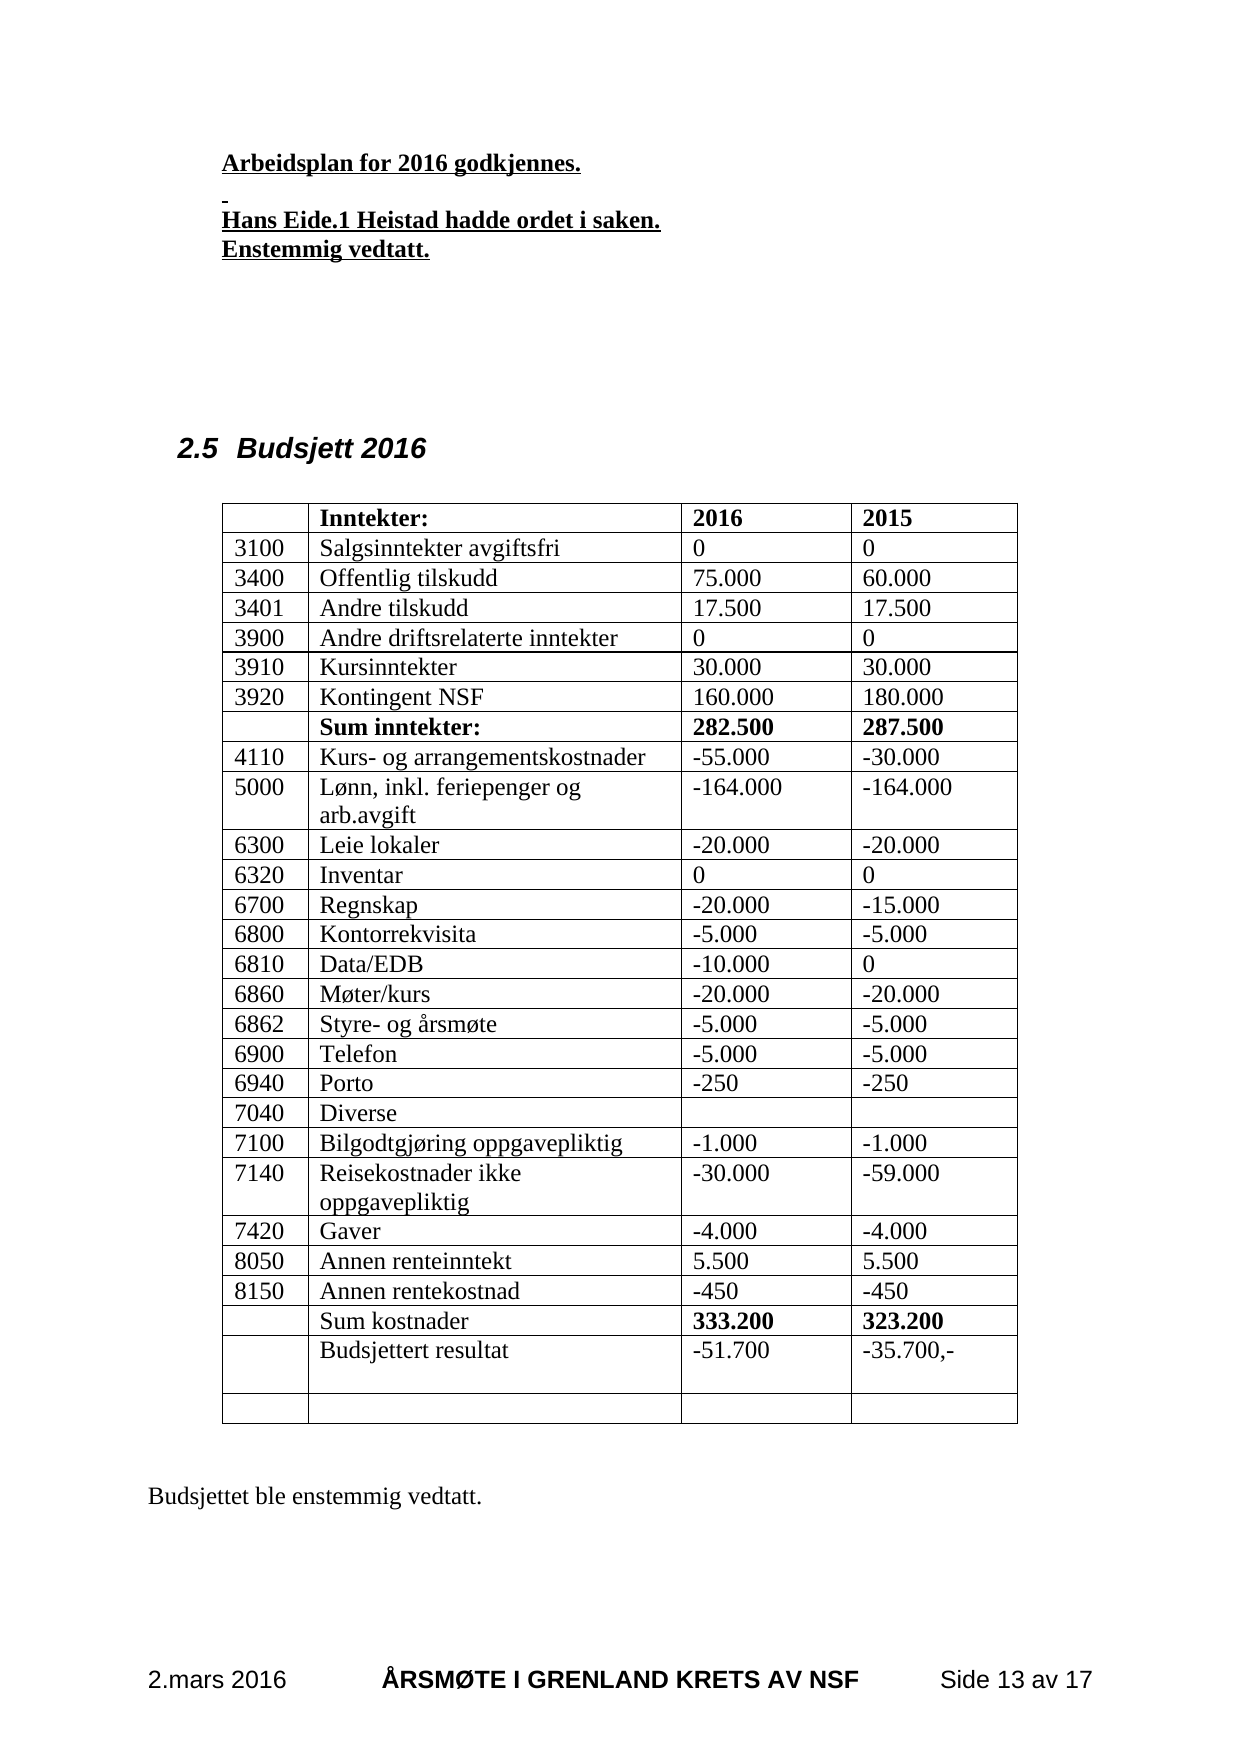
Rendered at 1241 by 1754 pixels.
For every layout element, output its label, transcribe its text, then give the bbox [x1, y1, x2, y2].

table_cell [852, 1394, 1017, 1423]
text Arbeidsplan for 2016 godkjennes. [221, 148, 1092, 176]
table_cell 6700 [223, 890, 308, 918]
table_header Inntekter: [309, 504, 681, 532]
table_cell 5.500 [682, 1246, 851, 1275]
table_cell 180.000 [852, 682, 1017, 711]
table_cell Sum inntekter: [309, 712, 681, 741]
table_cell Telefon [309, 1039, 681, 1067]
table_cell 6940 [223, 1069, 308, 1097]
table_cell Offentlig tilskudd [309, 563, 681, 592]
table_cell -35.700,- [852, 1336, 1017, 1393]
text Budsjettet ble enstemmig vedtatt. [148, 1481, 1092, 1510]
subtitle Budsjett 2016 [177, 431, 1092, 465]
table_cell -4.000 [682, 1216, 851, 1245]
table_cell -55.000 [682, 742, 851, 771]
table_cell 8150 [223, 1276, 308, 1305]
table_cell -4.000 [852, 1216, 1017, 1245]
table_cell -20.000 [682, 890, 851, 918]
table_cell -164.000 [852, 772, 1017, 829]
table_cell -5.000 [852, 920, 1017, 948]
table_cell Kursinntekter [309, 653, 681, 681]
table_cell 7140 [223, 1158, 308, 1215]
table_cell 6900 [223, 1039, 308, 1067]
table_cell 30.000 [682, 653, 851, 681]
text Enstemmig vedtatt. [221, 234, 1092, 263]
table_cell 3910 [223, 653, 308, 681]
table_cell 60.000 [852, 563, 1017, 592]
table_header [223, 504, 308, 532]
table_cell 3401 [223, 593, 308, 622]
table_cell 0 [852, 949, 1017, 978]
table_cell [682, 1098, 851, 1127]
table_cell 3100 [223, 533, 308, 562]
table_cell Styre- og årsmøte [309, 1009, 681, 1038]
table_cell 30.000 [852, 653, 1017, 681]
table_cell 3900 [223, 623, 308, 651]
table_cell -164.000 [682, 772, 851, 829]
table_cell 0 [682, 533, 851, 562]
table_cell 5.500 [852, 1246, 1017, 1275]
table_cell 0 [682, 623, 851, 651]
table_cell 3400 [223, 563, 308, 592]
table_cell -5.000 [852, 1039, 1017, 1067]
table_cell 0 [852, 860, 1017, 889]
table_cell 6810 [223, 949, 308, 978]
table_cell Kontorrekvisita [309, 920, 681, 948]
text Hans Eide.1 Heistad hadde ordet i saken. [221, 205, 1092, 234]
table_cell 75.000 [682, 563, 851, 592]
table_cell -10.000 [682, 949, 851, 978]
table_cell -5.000 [682, 1009, 851, 1038]
table_cell Kurs- og arrangementskostnader [309, 742, 681, 771]
table_cell 287.500 [852, 712, 1017, 741]
table_cell 4110 [223, 742, 308, 771]
table_cell 333.200 [682, 1306, 851, 1334]
table_cell -20.000 [852, 979, 1017, 1008]
table_cell Sum kostnader [309, 1306, 681, 1334]
table_cell 6320 [223, 860, 308, 889]
table_cell 160.000 [682, 682, 851, 711]
table_cell 17.500 [682, 593, 851, 622]
table_cell -250 [682, 1069, 851, 1097]
table_header 2016 [682, 504, 851, 532]
table_cell Data/EDB [309, 949, 681, 978]
table_cell -450 [852, 1276, 1017, 1305]
table_cell 6800 [223, 920, 308, 948]
table_cell [682, 1394, 851, 1423]
table_cell 0 [682, 860, 851, 889]
table_cell -5.000 [682, 920, 851, 948]
table_cell [223, 1336, 308, 1393]
table_cell Diverse [309, 1098, 681, 1127]
table_cell Porto [309, 1069, 681, 1097]
table_cell -30.000 [852, 742, 1017, 771]
table_cell [852, 1098, 1017, 1127]
table_cell -20.000 [682, 830, 851, 859]
table_cell Annen renteinntekt [309, 1246, 681, 1275]
table_cell 8050 [223, 1246, 308, 1275]
table_cell 282.500 [682, 712, 851, 741]
table_cell Kontingent NSF [309, 682, 681, 711]
table_cell [309, 1394, 681, 1423]
table_cell 5000 [223, 772, 308, 829]
table_cell Leie lokaler [309, 830, 681, 859]
table_cell Bilgodtgjøring oppgavepliktig [309, 1128, 681, 1157]
table_cell Møter/kurs [309, 979, 681, 1008]
table_cell Budsjettert resultat [309, 1336, 681, 1393]
table_cell 323.200 [852, 1306, 1017, 1334]
table_cell 17.500 [852, 593, 1017, 622]
table_cell -450 [682, 1276, 851, 1305]
table_cell [223, 712, 308, 741]
table_cell Gaver [309, 1216, 681, 1245]
table_cell -30.000 [682, 1158, 851, 1215]
table_cell 6300 [223, 830, 308, 859]
table_cell Annen rentekostnad [309, 1276, 681, 1305]
table_cell -5.000 [852, 1009, 1017, 1038]
table_cell 0 [852, 533, 1017, 562]
table_cell 6862 [223, 1009, 308, 1038]
table_cell Andre tilskudd [309, 593, 681, 622]
table_cell Reisekostnader ikke oppgavepliktig [309, 1158, 681, 1215]
table_cell 7040 [223, 1098, 308, 1127]
table_cell [223, 1306, 308, 1334]
table_cell -59.000 [852, 1158, 1017, 1215]
table_cell Lønn, inkl. feriepenger og arb.avgift [309, 772, 681, 829]
table_cell -1.000 [682, 1128, 851, 1157]
table_cell -1.000 [852, 1128, 1017, 1157]
table_cell -5.000 [682, 1039, 851, 1067]
table_cell 3920 [223, 682, 308, 711]
table_cell Regnskap [309, 890, 681, 918]
table_cell 7100 [223, 1128, 308, 1157]
table_cell Andre driftsrelaterte inntekter [309, 623, 681, 651]
table_cell -20.000 [682, 979, 851, 1008]
table_cell -20.000 [852, 830, 1017, 859]
table_cell 6860 [223, 979, 308, 1008]
table_cell -15.000 [852, 890, 1017, 918]
table_cell 0 [852, 623, 1017, 651]
table_cell 7420 [223, 1216, 308, 1245]
table_cell Salgsinntekter avgiftsfri [309, 533, 681, 562]
table_header 2015 [852, 504, 1017, 532]
table_cell -250 [852, 1069, 1017, 1097]
table_cell -51.700 [682, 1336, 851, 1393]
table_cell Inventar [309, 860, 681, 889]
table_cell [223, 1394, 308, 1423]
